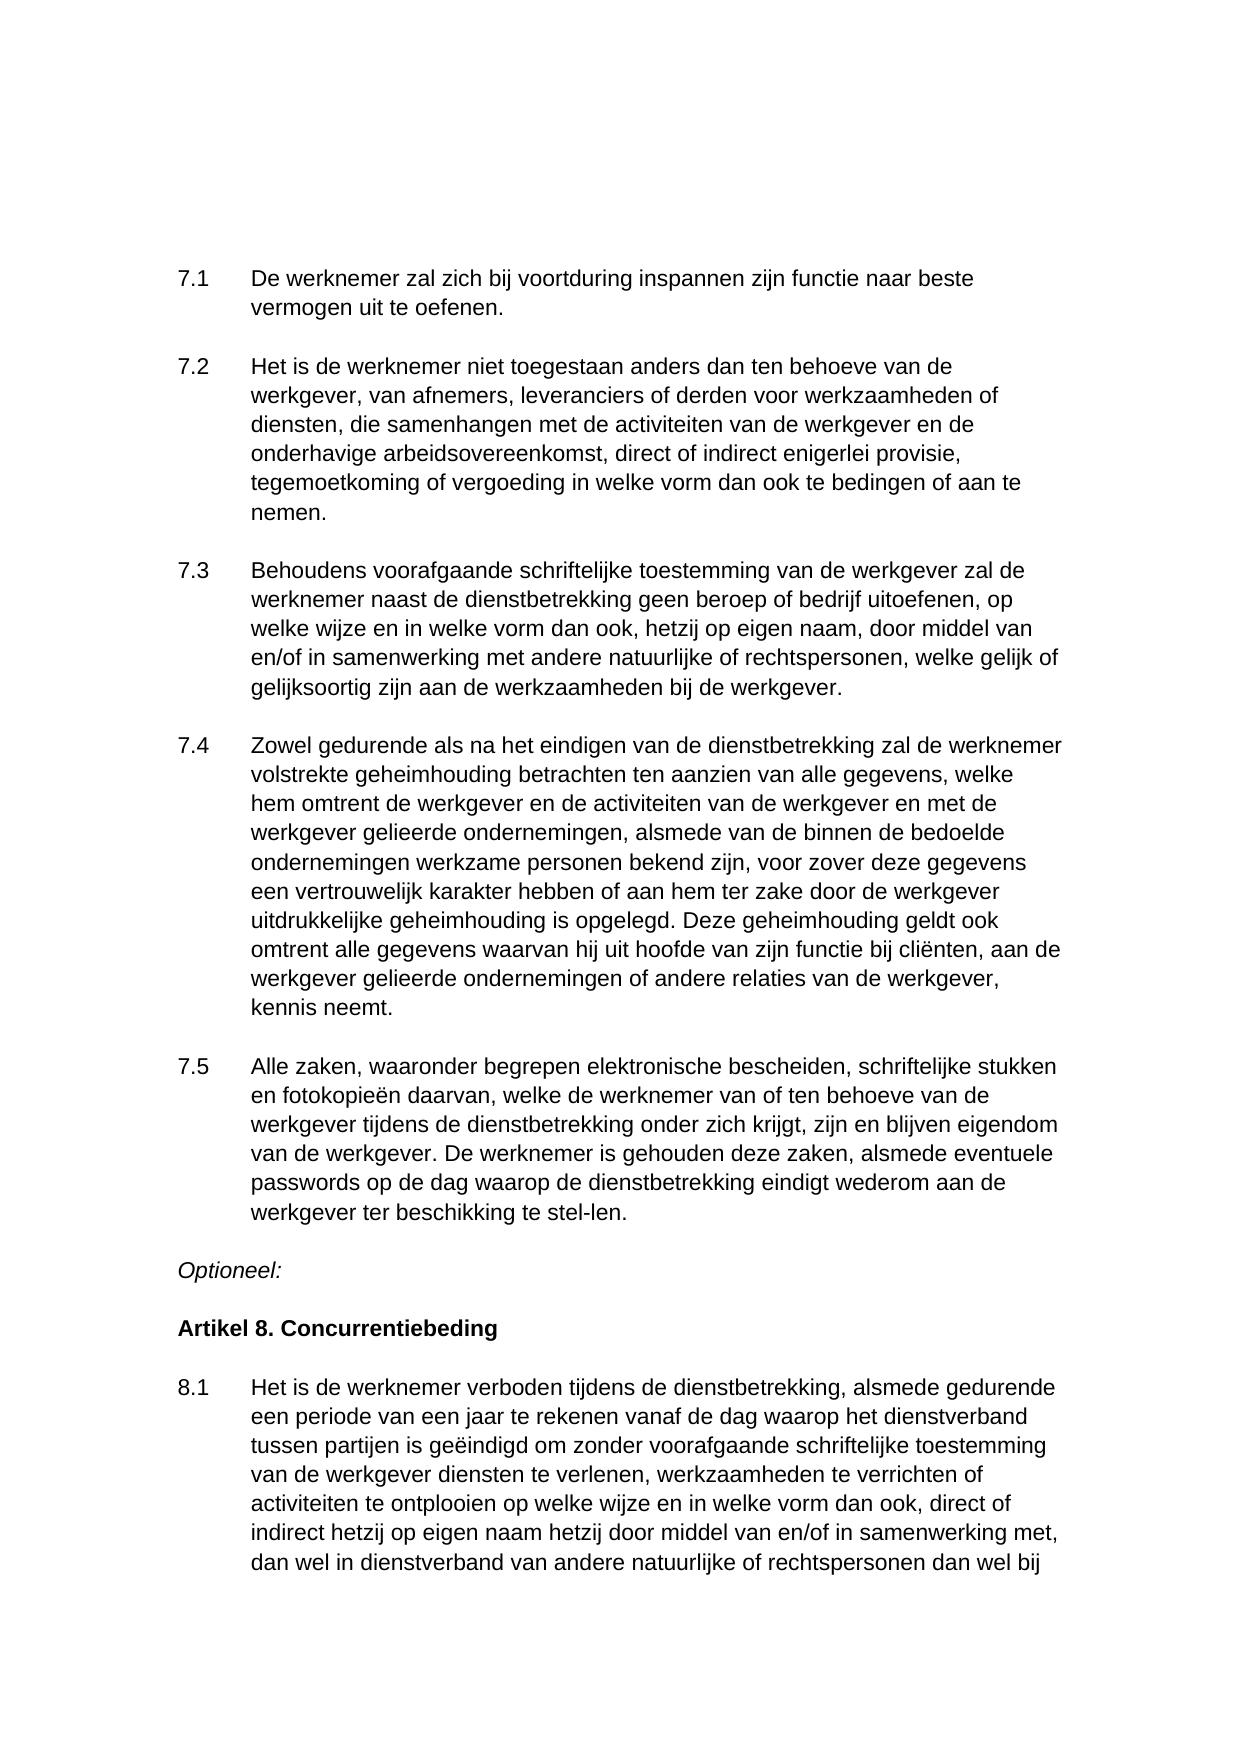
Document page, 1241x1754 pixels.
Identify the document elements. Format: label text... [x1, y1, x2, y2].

text 7.5 Alle zaken, waaronder begrepen elektronische bescheiden, schriftelijke stukken en fotokopieën daarvan, welke de werknemer van of ten behoeve van de werkgever tijdens de dienstbetrekking onder zich krijgt, zijn en blijven eigendom van de werkgever. De werknemer is gehouden deze zaken, alsmede eventuele passwords op de dag waarop de dienstbetrekking eindigt wederom aan de werkgever ter beschikking te stel-len. [177, 1050, 1063, 1225]
text Artikel 8. Concurrentiebeding [177, 1312, 1063, 1341]
text 7.2 Het is de werknemer niet toegestaan anders dan ten behoeve van de werkgever, van afnemers, leveranciers of derden voor werkzaamheden of diensten, die samenhangen met de activiteiten van de werkgever en de onderhavige arbeidsovereenkomst, direct of indirect enigerlei provisie, tegemoetkoming of vergoeding in welke vorm dan ook te bedingen of aan te nemen. [177, 350, 1063, 525]
text 7.3 Behoudens voorafgaande schriftelijke toestemming van de werkgever zal de werknemer naast de dienstbetrekking geen beroep of bedrijf uitoefenen, op welke wijze en in welke vorm dan ook, hetzij op eigen naam, door middel van en/of in samenwerking met andere natuurlijke of rechtspersonen, welke gelijk of gelijksoortig zijn aan de werkzaamheden bij de werkgever. [177, 554, 1063, 700]
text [177, 1371, 1063, 1575]
text 7.4 Zowel gedurende als na het eindigen van de dienstbetrekking zal de werknemer volstrekte geheimhouding betrachten ten aanzien van alle gegevens, welke hem omtrent de werkgever en de activiteiten van de werkgever en met de werkgever gelieerde ondernemingen, alsmede van de binnen de bedoelde ondernemingen werkzame personen bekend zijn, voor zover deze gegevens een vertrouwelijk karakter hebben of aan hem ter zake door de werkgever uitdrukkelijke geheimhouding is opgelegd. Deze geheimhouding geldt ook omtrent alle gegevens waarvan hij uit hoofde van zijn functie bij cliënten, aan de werkgever gelieerde ondernemingen of andere relaties van de werkgever, kennis neemt. [177, 729, 1063, 1021]
text Optioneel: [177, 1254, 1063, 1283]
text 7.1 De werknemer zal zich bij voortduring inspannen zijn functie naar beste vermogen uit te oefenen. [177, 262, 1063, 321]
